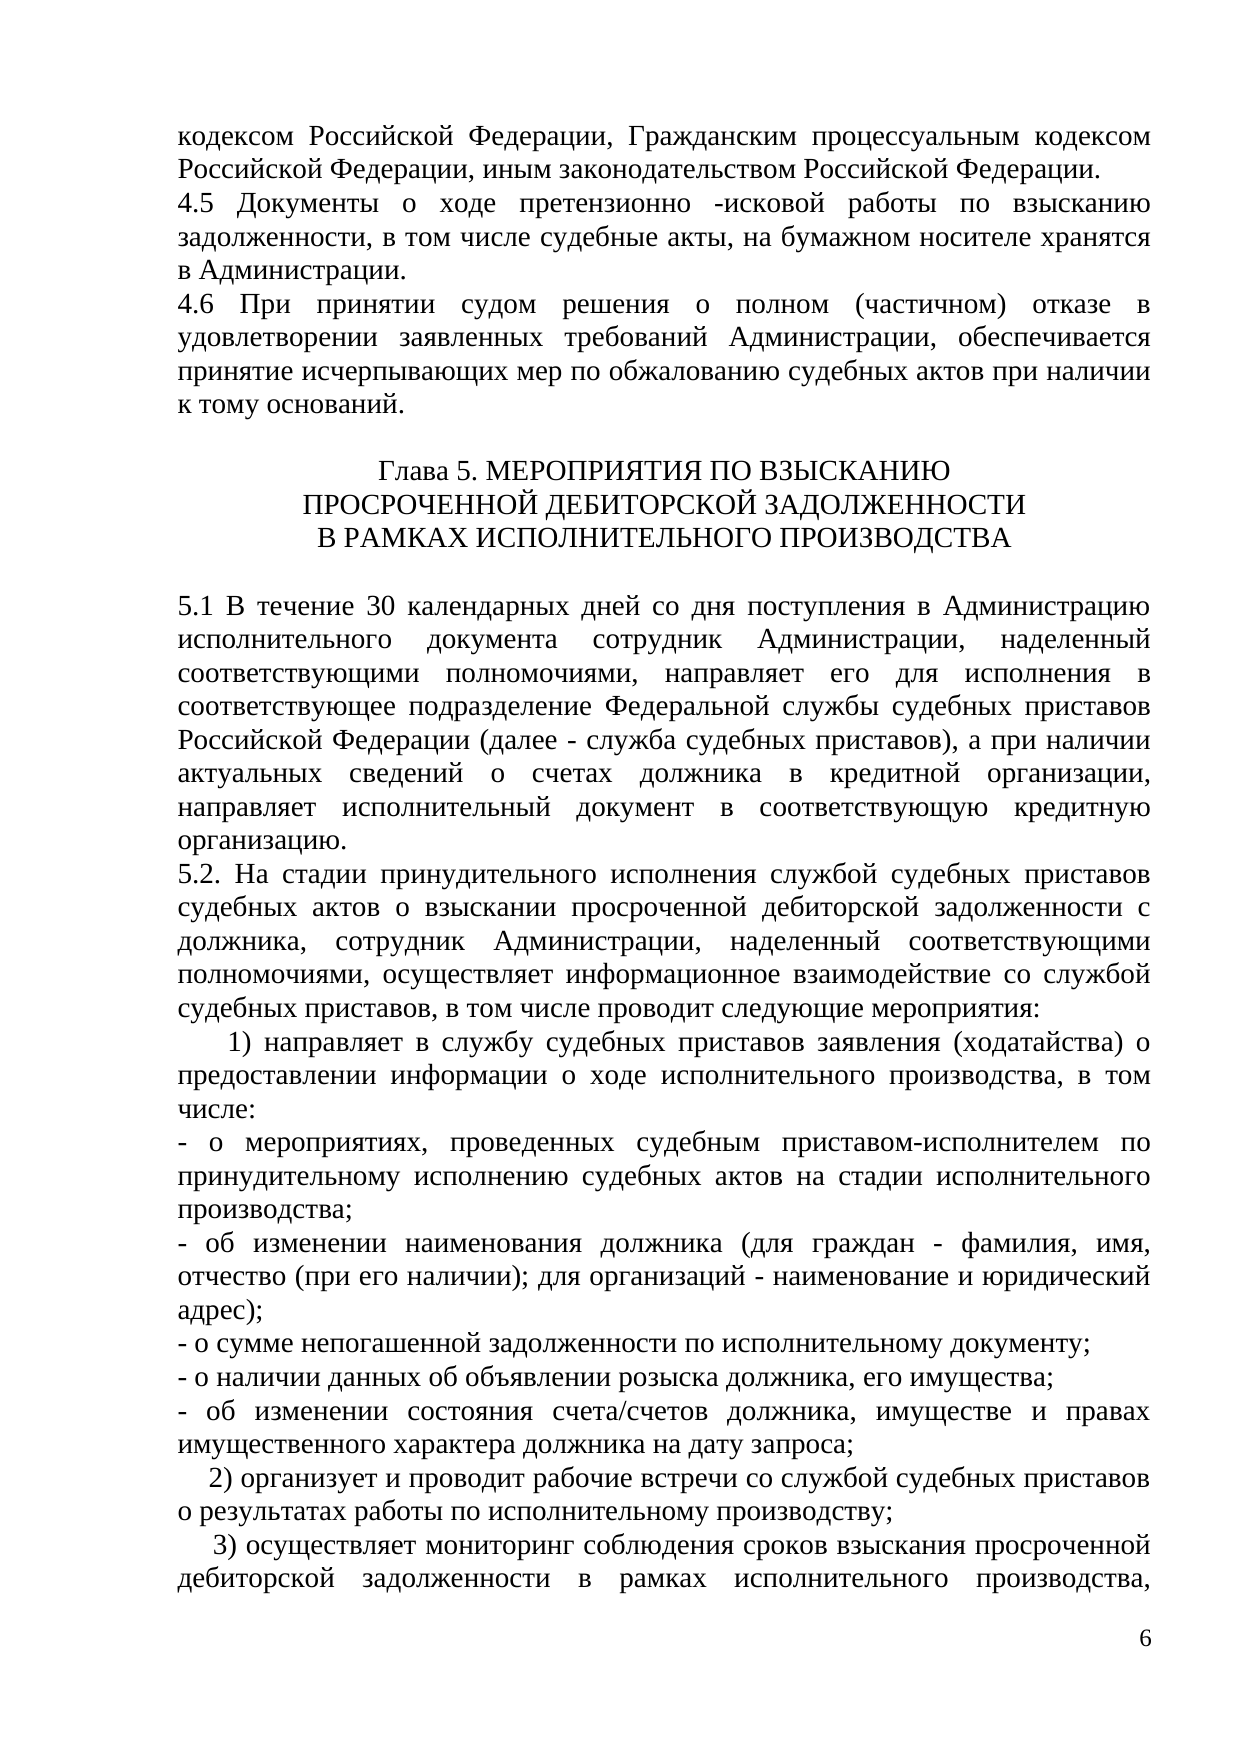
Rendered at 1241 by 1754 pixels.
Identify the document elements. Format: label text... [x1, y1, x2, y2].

text - об изменении состояния счета/счетов должника, имуществе и правах имущественного характера должника на дату запроса; [177, 1393, 1152, 1460]
text 5.2. На стадии принудительного исполнения службой судебных приставов судебных актов о взыскании просроченной дебиторской задолженности с должника, сотрудник Администрации, наделенный соответствующими полномочиями, осуществляет информационное взаимодействие со службой судебных приставов, в том числе проводит следующие мероприятия: [177, 856, 1152, 1024]
text ПРОСРОЧЕННОЙ ДЕБИТОРСКОЙ ЗАДОЛЖЕННОСТИ [177, 487, 1152, 521]
text - об изменении наименования должника (для граждан - фамилия, имя, отчество (при его наличии); для организаций - наименование и юридический адрес); [177, 1225, 1152, 1326]
text 1) направляет в службу судебных приставов заявления (ходатайства) о предоставлении информации о ходе исполнительного производства, в том числе: [177, 1024, 1152, 1124]
text Глава 5. МЕРОПРИЯТИЯ ПО ВЗЫСКАНИЮ [177, 453, 1152, 487]
text 4.6 При принятии судом решения о полном (частичном) отказе в удовлетворении заявленных требований Администрации, обеспечивается принятие исчерпывающих мер по обжалованию судебных актов при наличии к тому оснований. [177, 286, 1152, 420]
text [177, 118, 1152, 185]
text - о мероприятиях, проведенных судебным приставом-исполнителем по принудительному исполнению судебных актов на стадии исполнительного производства; [177, 1124, 1152, 1225]
text - о сумме непогашенной задолженности по исполнительному документу; [177, 1326, 1152, 1359]
text - о наличии данных об объявлении розыска должника, его имущества; [177, 1359, 1152, 1393]
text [177, 1527, 1152, 1594]
text 4.5 Документы о ходе претензионно -исковой работы по взысканию задолженности, в том числе судебные акты, на бумажном носителе хранятся в Администрации. [177, 185, 1152, 286]
text 5.1 В течение 30 календарных дней со дня поступления в Администрацию исполнительного документа сотрудник Администрации, наделенный соответствующими полномочиями, направляет его для исполнения в соответствующее подразделение Федеральной службы судебных приставов Российской Федерации (далее - служба судебных приставов), а при наличии актуальных сведений о счетах должника в кредитной организации, направляет исполнительный документ в соответствующую кредитную организацию. [177, 588, 1152, 856]
text В РАМКАХ ИСПОЛНИТЕЛЬНОГО ПРОИЗВОДСТВА [177, 521, 1152, 554]
text 2) организует и проводит рабочие встречи со службой судебных приставов о результатах работы по исполнительному производству; [177, 1460, 1152, 1527]
